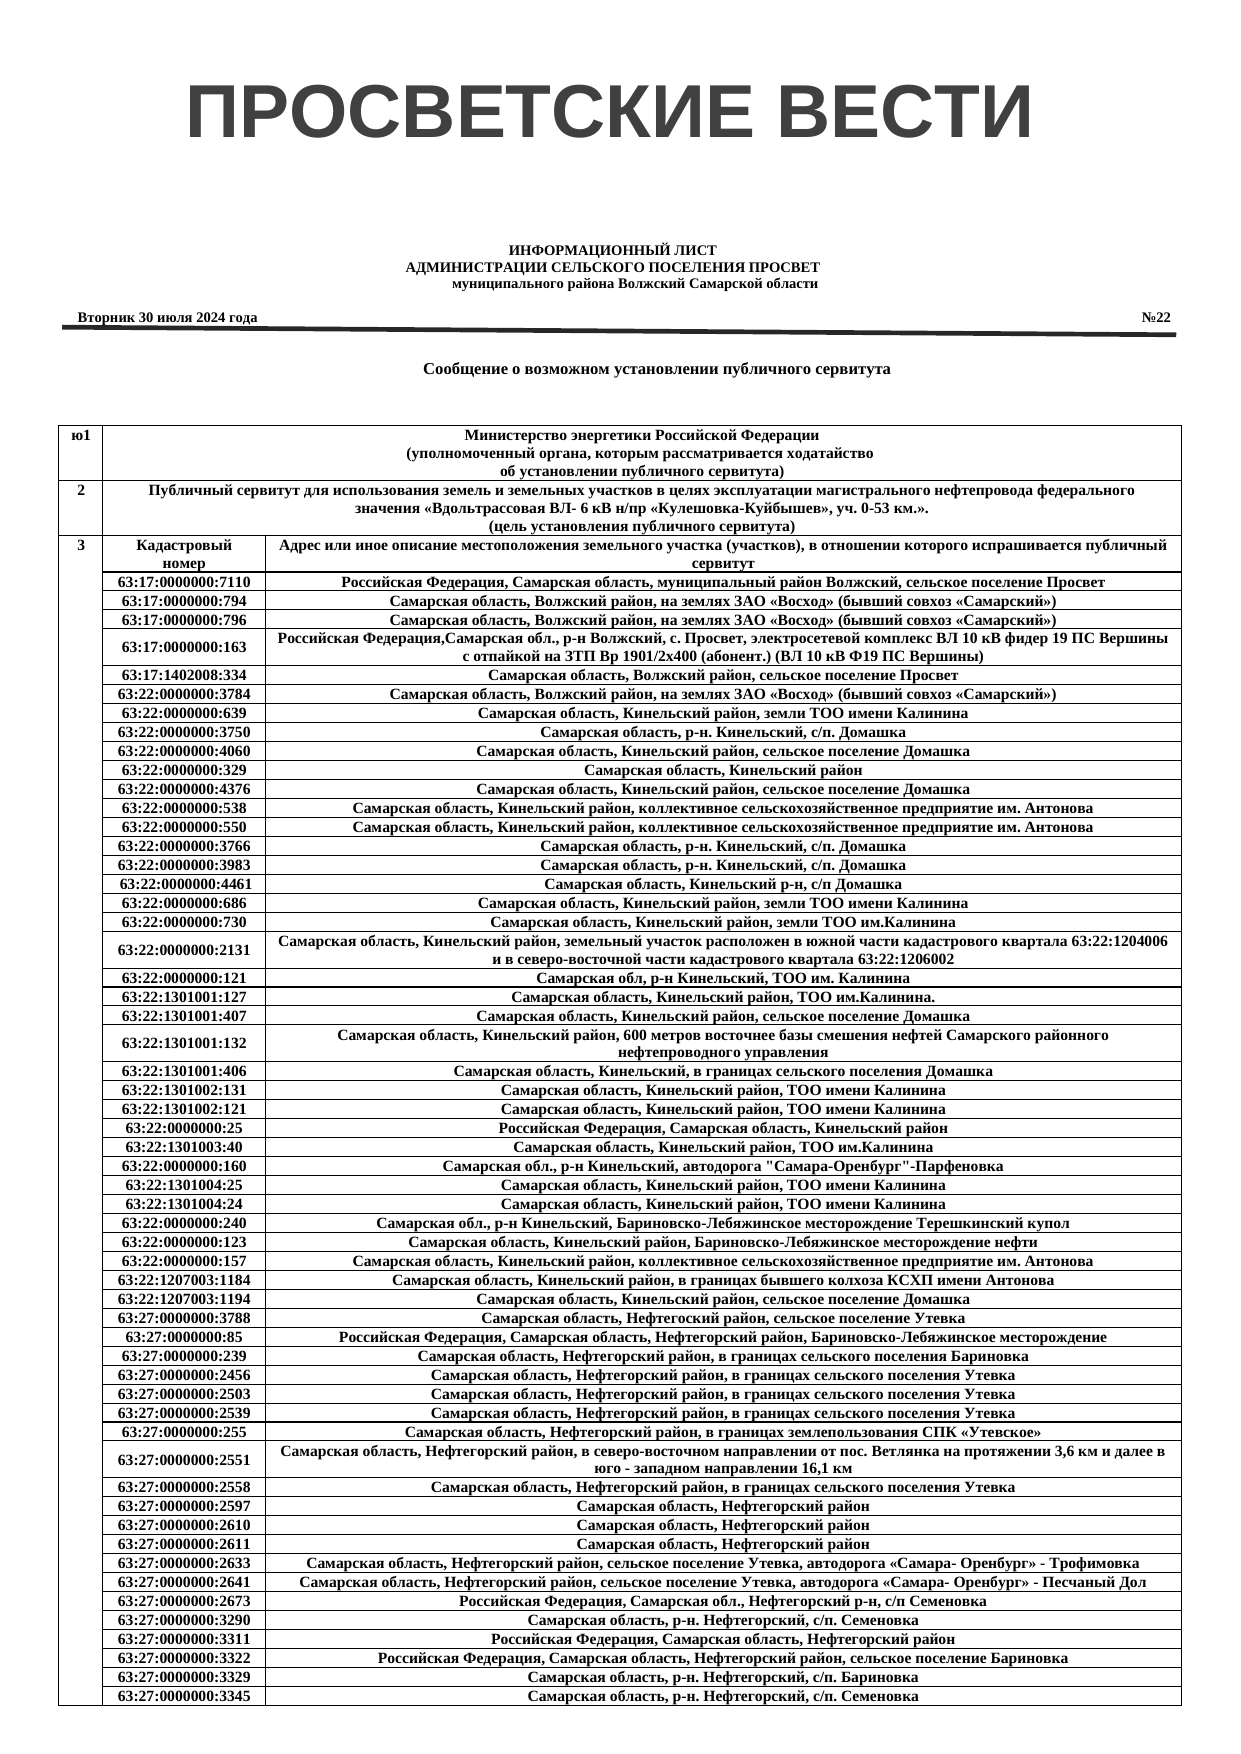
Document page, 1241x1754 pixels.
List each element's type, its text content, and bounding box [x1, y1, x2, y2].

table_header Министерство энергетики Российской Федерации (уполномоченный органа, которым рассматривается ходатайство об установлении публичного сервитута) [103, 426, 1181, 480]
table_cell 63:22:0000000:157 [103, 1252, 265, 1270]
table_cell 63:22:0000000:730 [103, 913, 265, 931]
table_cell Российская Федерация, Самарская область, Кинельский район [266, 1119, 1181, 1137]
table_cell 63:27:0000000:3788 [103, 1309, 265, 1327]
table_cell 63:27:0000000:2551 [103, 1441, 265, 1477]
table_cell Самарская обл, р-н Кинельский, ТОО им. Калинина [266, 969, 1181, 986]
table_cell Самарская область, Кинельский, в границах сельского поселения Домашка [266, 1062, 1181, 1080]
table_cell 63:22:0000000:3750 [103, 723, 265, 741]
table_cell 63:27:0000000:2673 [103, 1592, 265, 1610]
table_cell 63:17:0000000:794 [103, 591, 265, 609]
table_cell 63:22:0000000:160 [103, 1157, 265, 1175]
table_cell 63:22:0000000:2131 [103, 932, 265, 967]
text Сообщение о возможном установлении публичного сервитута [59, 359, 1181, 378]
table_cell Самарская область, Кинельский район, в границах бывшего колхоза КСХП имени Антонова [266, 1271, 1181, 1289]
table_cell Самарская область, Кинельский район, ТОО им.Калинина [266, 1138, 1181, 1156]
text Вторник 30 июля 2024 года №22 [59, 309, 1226, 326]
table_cell Самарская область, Кинельский район [266, 761, 1181, 779]
table_cell 63:27:0000000:2558 [103, 1478, 265, 1496]
table_cell 63:27:0000000:3329 [103, 1668, 265, 1686]
table_cell 63:22:1301002:131 [103, 1081, 265, 1099]
table_cell 63:22:0000000:4376 [103, 780, 265, 798]
table_cell Самарская область, Кинельский р-н, с/п Домашка [266, 875, 1181, 893]
table_cell Самарская область, Кинельский район, сельское поселение Домашка [266, 780, 1181, 798]
table_cell Самарская область, Нефтегорский район, сельское поселение Утевка, автодорога «Самара- Оренбург» - Трофимовка [266, 1554, 1181, 1572]
table_cell Самарская область, р-н. Нефтегорский, с/п. Бариновка [266, 1668, 1181, 1686]
table_cell Российская Федерация, Самарская область, Нефтегорский район, Бариновско-Лебяжинское месторождение [266, 1328, 1181, 1346]
table_cell Самарская область, Кинельский район, сельское поселение Домашка [266, 1006, 1181, 1024]
table_cell 63:27:0000000:3311 [103, 1630, 265, 1648]
table_cell Российская Федерация, Самарская обл., Нефтегорский р-н, с/п Семеновка [266, 1592, 1181, 1610]
table_cell Публичный сервитут для использования земель и земельных участков в целях эксплуатации магистрального нефтепровода федерального значения «Вдольтрассовая ВЛ- 6 кВ н/пр «Кулешовка-Куйбышев», уч. 0-53 км.». (цель установления публичного сервитута) [103, 481, 1181, 534]
table_cell Российская Федерация, Самарская область, муниципальный район Волжский, сельское поселение Просвет [266, 573, 1181, 590]
table_header ю1 [59, 426, 102, 480]
table_cell Самарская область, р-н. Кинельский, с/п. Домашка [266, 856, 1181, 874]
table_cell 63:27:0000000:2641 [103, 1573, 265, 1591]
table_cell 63:27:0000000:3345 [103, 1687, 265, 1705]
table_cell 63:27:0000000:2610 [103, 1516, 265, 1534]
table_cell 63:22:1301001:132 [103, 1025, 265, 1061]
table_cell 63:22:0000000:25 [103, 1119, 265, 1137]
table_cell 63:27:0000000:255 [103, 1423, 265, 1440]
table_cell 63:22:0000000:121 [103, 969, 265, 986]
table_cell 63:22:1301001:406 [103, 1062, 265, 1080]
table_cell 63:27:0000000:239 [103, 1347, 265, 1364]
table_cell Самарская область, Кинельский район, коллективное сельскохозяйственное предприятие им. Антонова [266, 799, 1181, 817]
table_cell Самарская область, Кинельский район, ТОО имени Калинина [266, 1176, 1181, 1194]
table_cell Самарская область, Кинельский район, Бариновско-Лебяжинское месторождение нефти [266, 1233, 1181, 1251]
table_cell 63:22:1301004:25 [103, 1176, 265, 1194]
table_cell 63:22:0000000:4461 [103, 875, 265, 893]
table_cell 63:17:1402008:334 [103, 666, 265, 684]
table_cell 63:27:0000000:2456 [103, 1366, 265, 1383]
table_cell Самарская область, Кинельский район, коллективное сельскохозяйственное предприятие им. Антонова [266, 1252, 1181, 1270]
table_cell 63:27:0000000:3322 [103, 1649, 265, 1667]
table_cell Самарская область, Волжский район, сельское поселение Просвет [266, 666, 1181, 684]
table_cell Российская Федерация, Самарская область, Нефтегорский район, сельское поселение Бариновка [266, 1649, 1181, 1667]
table_cell Самарская область, Нефтегорский район, в границах сельского поселения Утевка [266, 1404, 1181, 1421]
table_cell Самарская область, Кинельский район, ТОО имени Калинина [266, 1081, 1181, 1099]
text муниципального района Волжский Самарской области [44, 275, 1226, 292]
table_cell 2 [59, 481, 102, 534]
table_cell 63:22:1301001:407 [103, 1006, 265, 1024]
table_cell Самарская область, р-н. Кинельский, с/п. Домашка [266, 723, 1181, 741]
table_cell 63:22:0000000:686 [103, 894, 265, 912]
table_cell Самарская область, Нефтегорский район, в границах землепользования СПК «Утевское» [266, 1423, 1181, 1440]
table_cell 63:27:0000000:85 [103, 1328, 265, 1346]
table_cell Кадастровый номер [103, 536, 265, 571]
table_cell 63:22:1301003:40 [103, 1138, 265, 1156]
table_cell 63:22:0000000:4060 [103, 742, 265, 760]
table_cell 63:22:0000000:329 [103, 761, 265, 779]
table_cell Самарская обл., р-н Кинельский, автодорога "Самара-Оренбург"-Парфеновка [266, 1157, 1181, 1175]
table_cell 63:22:0000000:538 [103, 799, 265, 817]
table_cell Самарская область, Кинельский район, ТОО имени Калинина [266, 1195, 1181, 1213]
table_cell 63:17:0000000:796 [103, 610, 265, 628]
table_cell 63:22:0000000:240 [103, 1214, 265, 1232]
table_cell 63:27:0000000:2597 [103, 1497, 265, 1515]
table_cell Самарская область, Нефтегорский район, в границах сельского поселения Бариновка [266, 1347, 1181, 1364]
table_cell Самарская область, Кинельский район, 600 метров восточнее базы смешения нефтей Самарского районного нефтепроводного управления [266, 1025, 1181, 1061]
table_cell Самарская область, Нефтегорский район, в границах сельского поселения Утевка [266, 1366, 1181, 1383]
table_cell Самарская область, Кинельский район, земельный участок расположен в южной части кадастрового квартала 63:22:1204006 и в северо-восточной части кадастрового квартала 63:22:1206002 [266, 932, 1181, 967]
table_cell Самарская область, р-н. Кинельский, с/п. Домашка [266, 837, 1181, 855]
table_cell Самарская область, Кинельский район, ТОО имени Калинина [266, 1100, 1181, 1118]
table_cell 63:22:0000000:123 [103, 1233, 265, 1251]
table_cell Самарская область, р-н. Нефтегорский, с/п. Семеновка [266, 1611, 1181, 1629]
table_cell Самарская область, Кинельский район, земли ТОО имени Калинина [266, 894, 1181, 912]
table_cell Самарская область, Кинельский район, ТОО им.Калинина. [266, 988, 1181, 1005]
table_cell 63:27:0000000:2503 [103, 1385, 265, 1402]
table_cell Самарская область, Нефтегоский район, сельское поселение Утевка [266, 1309, 1181, 1327]
table_cell Самарская область, Кинельский район, сельское поселение Домашка [266, 742, 1181, 760]
table_cell 63:22:0000000:3766 [103, 837, 265, 855]
table_cell Самарская область, Волжский район, на землях ЗАО «Восход» (бывший совхоз «Самарский») [266, 591, 1181, 609]
table_cell Самарская область, Волжский район, на землях ЗАО «Восход» (бывший совхоз «Самарский») [266, 685, 1181, 703]
table_cell Самарская область, Волжский район, на землях ЗАО «Восход» (бывший совхоз «Самарский») [266, 610, 1181, 628]
text АДМИНИСТРАЦИИ СЕЛЬСКОГО ПОСЕЛЕНИЯ ПРОСВЕТ [44, 258, 1181, 275]
table_cell Самарская область, р-н. Нефтегорский, с/п. Семеновка [266, 1687, 1181, 1705]
table_cell Самарская область, Кинельский район, земли ТОО им.Калинина [266, 913, 1181, 931]
table_cell Адрес или иное описание местоположения земельного участка (участков), в отношении которого испрашивается публичный сервитут [266, 536, 1181, 571]
table_cell 63:22:1301002:121 [103, 1100, 265, 1118]
text ИНФОРМАЦИОННЫЙ ЛИСТ [44, 242, 1181, 258]
table_cell Самарская область, Кинельский район, земли ТОО имени Калинина [266, 704, 1181, 722]
table_cell Самарская область, Нефтегорский район, сельское поселение Утевка, автодорога «Самара- Оренбург» - Песчаный Дол [266, 1573, 1181, 1591]
table_cell Самарская область, Нефтегорский район, в границах сельского поселения Утевка [266, 1385, 1181, 1402]
table_cell 63:27:0000000:2611 [103, 1535, 265, 1553]
table_cell 63:22:0000000:3784 [103, 685, 265, 703]
table_cell Самарская область, Нефтегорский район [266, 1497, 1181, 1515]
table_cell Самарская область, Кинельский район, коллективное сельскохозяйственное предприятие им. Антонова [266, 818, 1181, 836]
table_cell Самарская обл., р-н Кинельский, Бариновско-Лебяжинское месторождение Терешкинский купол [266, 1214, 1181, 1232]
table_cell 63:22:1301004:24 [103, 1195, 265, 1213]
table_cell 63:22:0000000:639 [103, 704, 265, 722]
table_cell Самарская область, Кинельский район, сельское поселение Домашка [266, 1290, 1181, 1308]
table_cell Самарская область, Нефтегорский район, в границах сельского поселения Утевка [266, 1478, 1181, 1496]
table_cell 63:27:0000000:2539 [103, 1404, 265, 1421]
table_cell 63:17:0000000:163 [103, 629, 265, 665]
table_cell Российская Федерация, Самарская область, Нефтегорский район [266, 1630, 1181, 1648]
table_cell Российская Федерация,Самарская обл., р-н Волжский, с. Просвет, электросетевой комплекс ВЛ 10 кВ фидер 19 ПС Вершины с отпайкой на ЗТП Вр 1901/2х400 (абонент.) (ВЛ 10 кВ Ф19 ПС Вершины) [266, 629, 1181, 665]
table_cell 63:22:1207003:1194 [103, 1290, 265, 1308]
table_cell 63:27:0000000:3290 [103, 1611, 265, 1629]
table_cell 63:22:1207003:1184 [103, 1271, 265, 1289]
table_cell 63:22:1301001:127 [103, 988, 265, 1005]
table_cell Самарская область, Нефтегорский район [266, 1535, 1181, 1553]
table_cell Самарская область, Нефтегорский район, в северо-восточном направлении от пос. Ветлянка на протяжении 3,6 км и далее в юго - западном направлении 16,1 км [266, 1441, 1181, 1477]
table_cell 63:17:0000000:7110 [103, 573, 265, 590]
table_cell 63:27:0000000:2633 [103, 1554, 265, 1572]
table_cell 63:22:0000000:550 [103, 818, 265, 836]
table_cell 63:22:0000000:3983 [103, 856, 265, 874]
table_cell 3 [59, 536, 102, 1705]
table_cell Самарская область, Нефтегорский район [266, 1516, 1181, 1534]
